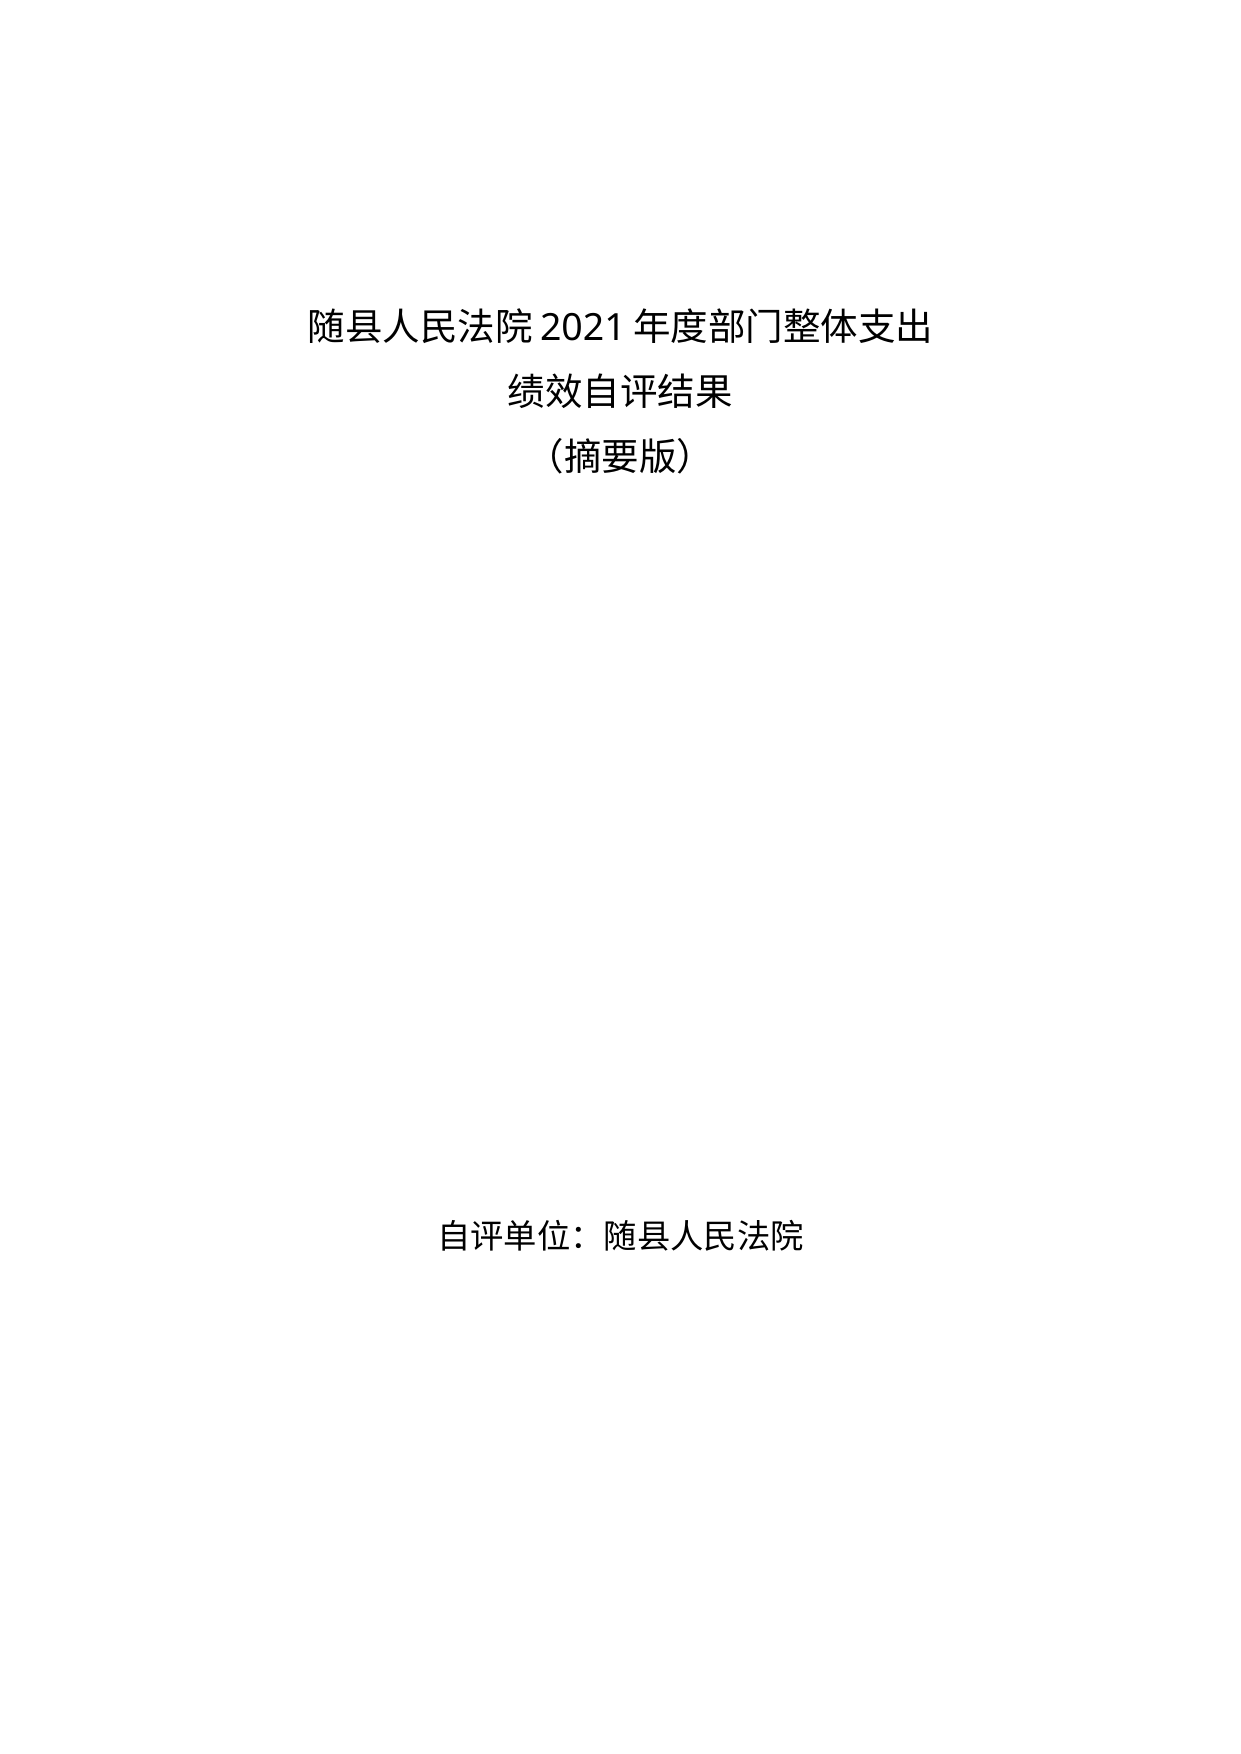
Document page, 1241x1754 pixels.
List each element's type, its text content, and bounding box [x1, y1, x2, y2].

text 随县人民法院2021年度部门整体支出 [187, 292, 1053, 357]
text （摘要版） [187, 422, 1053, 487]
text 自评单位：随县人民法院 [187, 1202, 1053, 1267]
text 绩效自评结果 [187, 357, 1053, 422]
